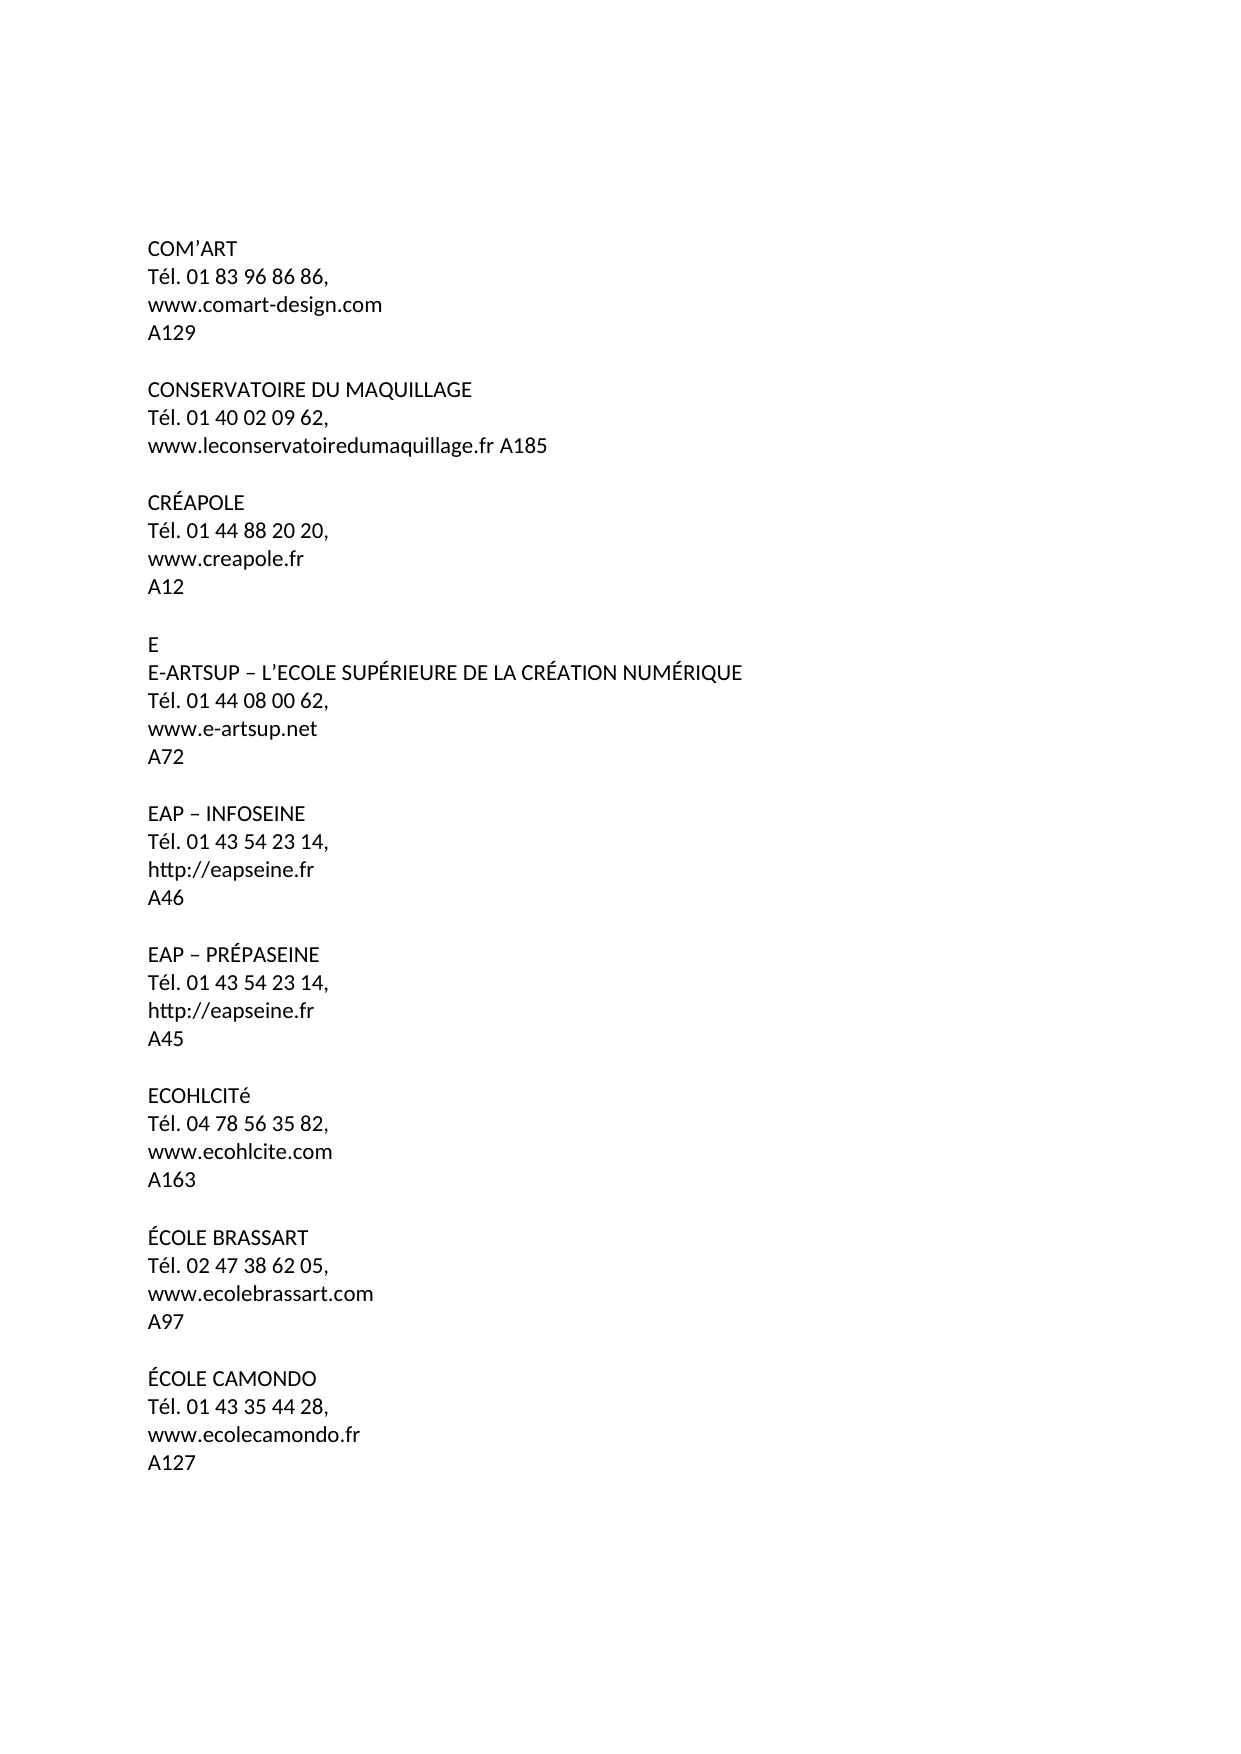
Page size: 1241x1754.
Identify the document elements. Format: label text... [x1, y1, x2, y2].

text CRÉAPOLE Tél. 01 44 88 20 20, www.creapole.fr A12 [148, 488, 1093, 601]
text ECOHLCITé Tél. 04 78 56 35 82, www.ecohlcite.com A163 [148, 1081, 1093, 1193]
text CONSERVATOIRE DU MAQUILLAGE Tél. 01 40 02 09 62, www.leconservatoiredumaquillage.fr A185 [148, 375, 1093, 459]
text ÉCOLE BRASSART Tél. 02 47 38 62 05, www.ecolebrassart.com A97 [148, 1223, 1093, 1335]
text EAP – INFOSEINE Tél. 01 43 54 23 14, http://eapseine.fr A46 [148, 799, 1093, 911]
text EAP – PRÉPASEINE Tél. 01 43 54 23 14, http://eapseine.fr A45 [148, 940, 1093, 1052]
text COM’ART Tél. 01 83 96 86 86, www.comart-design.com A129 [148, 234, 1093, 346]
text E E-ARTSUP – L’ECOLE SUPÉRIEURE DE LA CRÉATION NUMÉRIQUE Tél. 01 44 08 00 62, www.e-artsup.net A72 [148, 630, 1093, 770]
text ÉCOLE CAMONDO Tél. 01 43 35 44 28, www.ecolecamondo.fr A127 [148, 1364, 1093, 1476]
